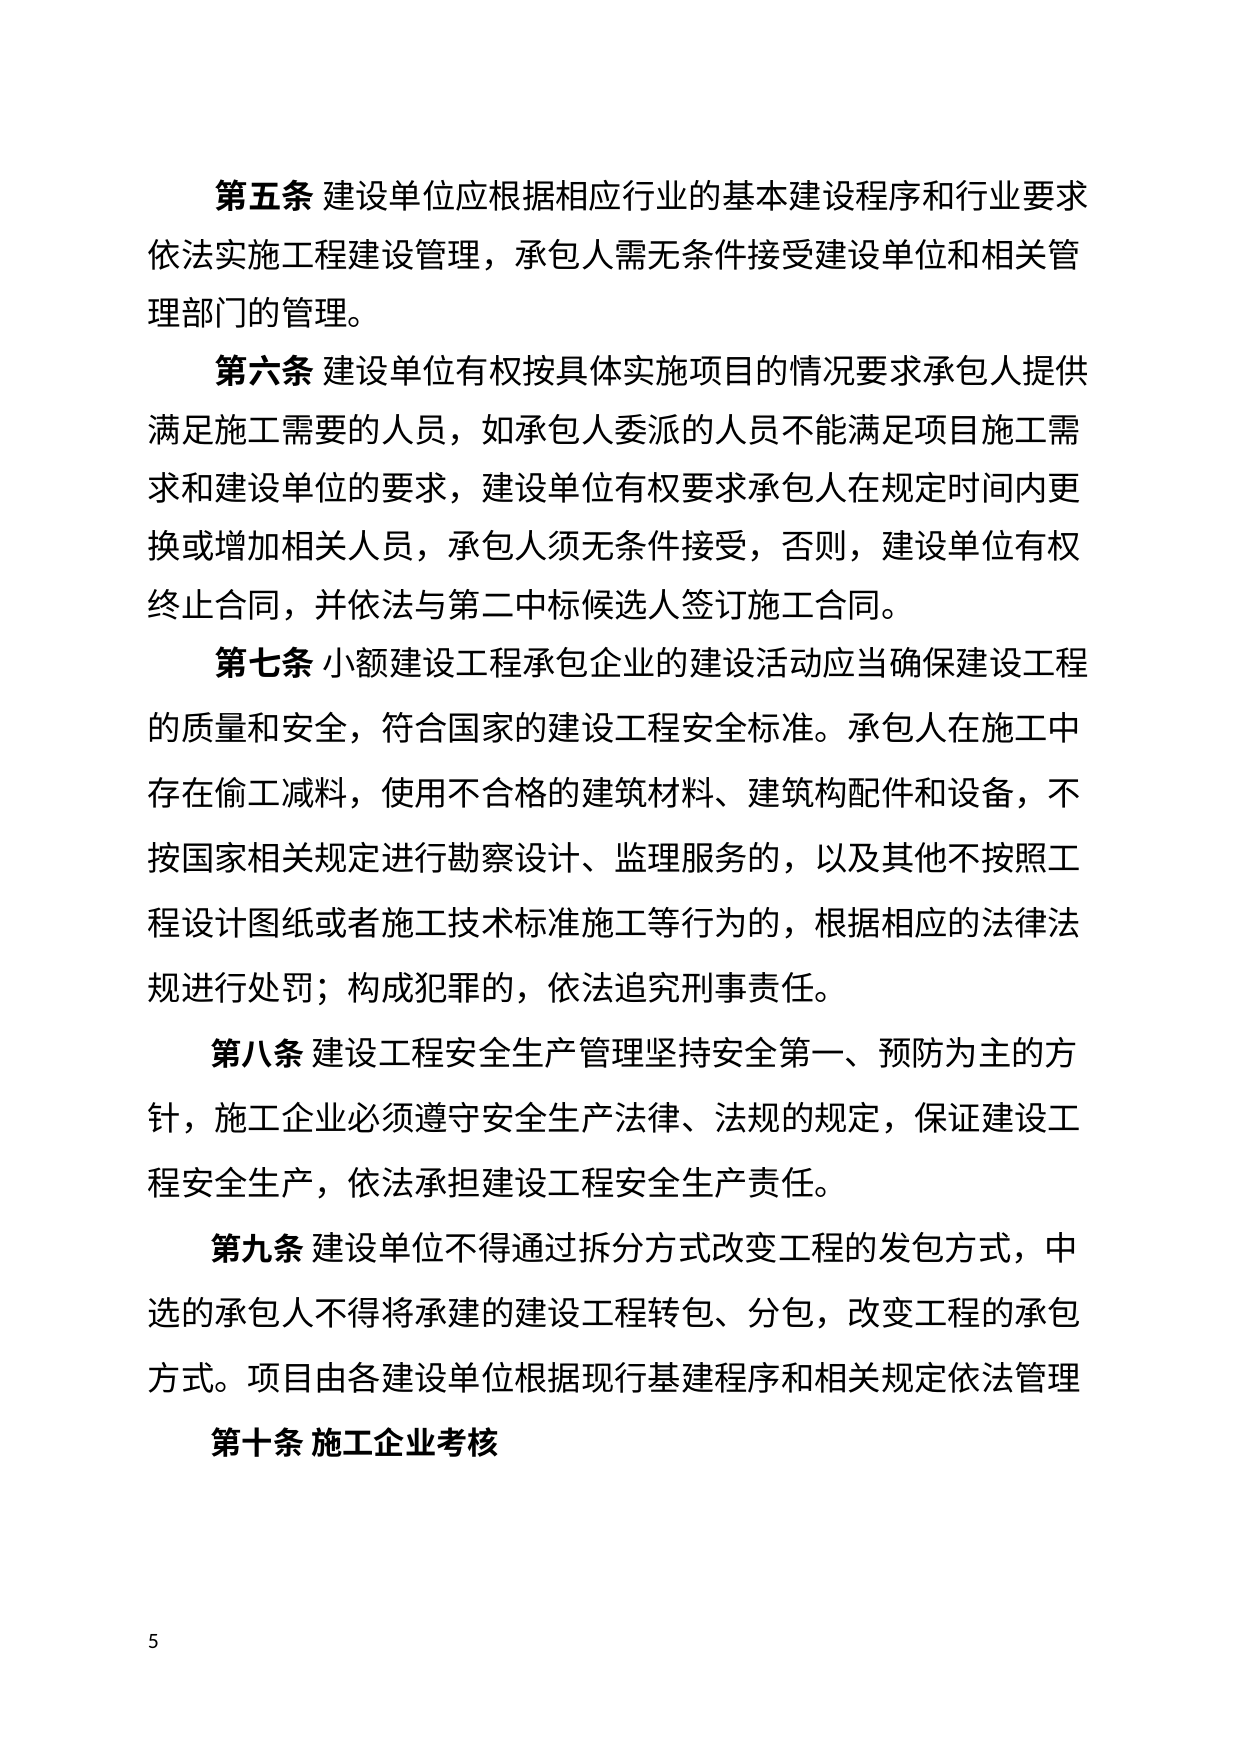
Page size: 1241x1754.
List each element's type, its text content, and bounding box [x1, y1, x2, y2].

list 第十条 施工企业考核 [148, 1409, 1093, 1474]
text 第九条 建设单位不得通过拆分方式改变工程的发包方式，中选的承包人不得将承建的建设工程转包、分包，改变工程的承包方式。项目由各建设单位根据现行基建程序和相关规定依法管理 [148, 1214, 1093, 1409]
text 第五条 建设单位应根据相应行业的基本建设程序和行业要求依法实施工程建设管理，承包人需无条件接受建设单位和相关管理部门的管理。 [148, 162, 1093, 337]
text 第七条 小额建设工程承包企业的建设活动应当确保建设工程的质量和安全，符合国家的建设工程安全标准。承包人在施工中存在偷工减料，使用不合格的建筑材料、建筑构配件和设备，不按国家相关规定进行勘察设计、监理服务的，以及其他不按照工程设计图纸或者施工技术标准施工等行为的，根据相应的法律法规进行处罚；构成犯罪的，依法追究刑事责任。 [148, 629, 1093, 1019]
text 第八条 建设工程安全生产管理坚持安全第一、预防为主的方针，施工企业必须遵守安全生产法律、法规的规定，保证建设工程安全生产，依法承担建设工程安全生产责任。 [148, 1019, 1093, 1214]
text 第六条 建设单位有权按具体实施项目的情况要求承包人提供满足施工需要的人员，如承包人委派的人员不能满足项目施工需求和建设单位的要求，建设单位有权要求承包人在规定时间内更换或增加相关人员，承包人须无条件接受，否则，建设单位有权终止合同，并依法与第二中标候选人签订施工合同。 [148, 337, 1093, 629]
